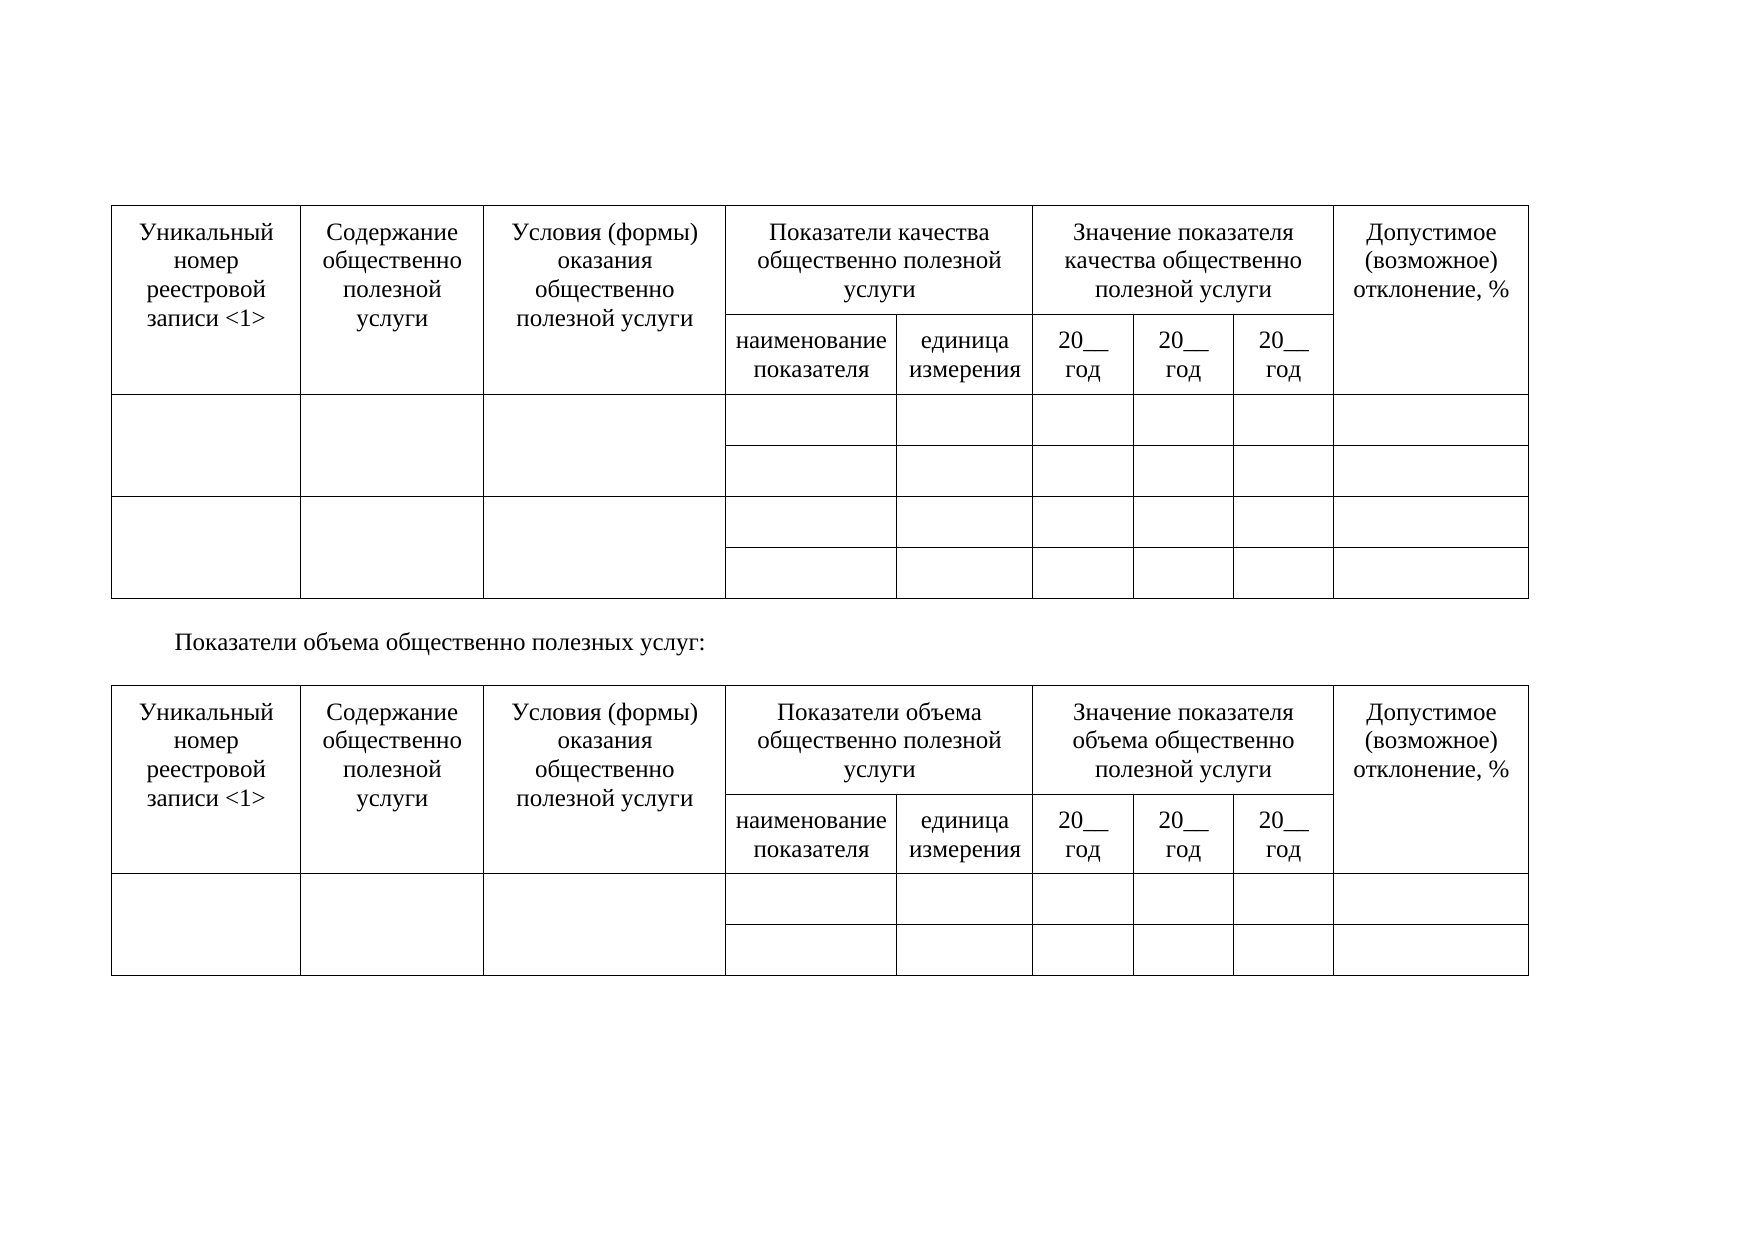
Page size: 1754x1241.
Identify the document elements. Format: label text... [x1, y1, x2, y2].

table_cell наименование показателя [726, 315, 896, 393]
table_cell [1334, 446, 1528, 496]
table_cell [484, 395, 725, 496]
table_header Значение показателя объема общественно полезной услуги [1033, 686, 1333, 793]
table_header Допустимое (возможное) отклонение, % [1334, 686, 1528, 873]
table_cell 20__ год [1134, 795, 1233, 873]
table_cell [1334, 874, 1528, 924]
table_cell [301, 497, 483, 598]
table_cell [897, 497, 1032, 547]
table_cell [484, 497, 725, 598]
table_cell 20__ год [1033, 315, 1133, 393]
table_header Уникальный номер реестровой записи <1> [112, 686, 300, 873]
table_cell [301, 874, 483, 975]
table_cell 20__ год [1134, 315, 1233, 393]
table_cell [1134, 548, 1233, 598]
table_cell [1134, 497, 1233, 547]
table_cell [1234, 446, 1333, 496]
table_cell [112, 497, 300, 598]
table_header Показатели объема общественно полезной услуги [726, 686, 1032, 793]
table_cell 20__ год [1234, 795, 1333, 873]
table_cell [1033, 395, 1133, 444]
table_cell [897, 395, 1032, 444]
table_cell [1134, 874, 1233, 924]
table_cell [1033, 446, 1133, 496]
table_cell [726, 548, 896, 598]
table_cell [1134, 446, 1233, 496]
table_cell [1334, 497, 1528, 547]
table_cell [726, 446, 896, 496]
table_header Уникальный номер реестровой записи <1> [112, 206, 300, 393]
table_cell [1134, 395, 1233, 444]
table_cell [1033, 548, 1133, 598]
table_cell [1334, 395, 1528, 444]
table_cell [726, 395, 896, 444]
table_cell [112, 395, 300, 496]
table_cell [726, 497, 896, 547]
table_cell [897, 446, 1032, 496]
table_header Содержание общественно полезной услуги [301, 686, 483, 873]
table_header Показатели качества общественно полезной услуги [726, 206, 1032, 314]
table_cell [1033, 874, 1133, 924]
table_cell [897, 874, 1032, 924]
table_cell [1234, 395, 1333, 444]
table_header Условия (формы) оказания общественно полезной услуги [484, 206, 725, 393]
table_header Значение показателя качества общественно полезной услуги [1033, 206, 1333, 314]
table_cell [484, 874, 725, 975]
table_cell [1334, 548, 1528, 598]
text Показатели объема общественно полезных услуг: [118, 627, 1636, 656]
table_header Допустимое (возможное) отклонение, % [1334, 206, 1528, 393]
table_cell [301, 395, 483, 496]
table_cell [1134, 925, 1233, 975]
table_cell 20__ год [1234, 315, 1333, 393]
table_cell [1334, 925, 1528, 975]
table_cell [1234, 925, 1333, 975]
table_cell [726, 925, 896, 975]
table_header Содержание общественно полезной услуги [301, 206, 483, 393]
table_cell [112, 874, 300, 975]
table_cell единица измерения [897, 795, 1032, 873]
table_cell [726, 874, 896, 924]
table_cell [1033, 497, 1133, 547]
table_cell [1234, 497, 1333, 547]
table_cell единица измерения [897, 315, 1032, 393]
table_cell 20__ год [1033, 795, 1133, 873]
table_cell наименование показателя [726, 795, 896, 873]
table_cell [1234, 874, 1333, 924]
table_cell [897, 925, 1032, 975]
table_cell [897, 548, 1032, 598]
table_header Условия (формы) оказания общественно полезной услуги [484, 686, 725, 873]
table_cell [1234, 548, 1333, 598]
table_cell [1033, 925, 1133, 975]
